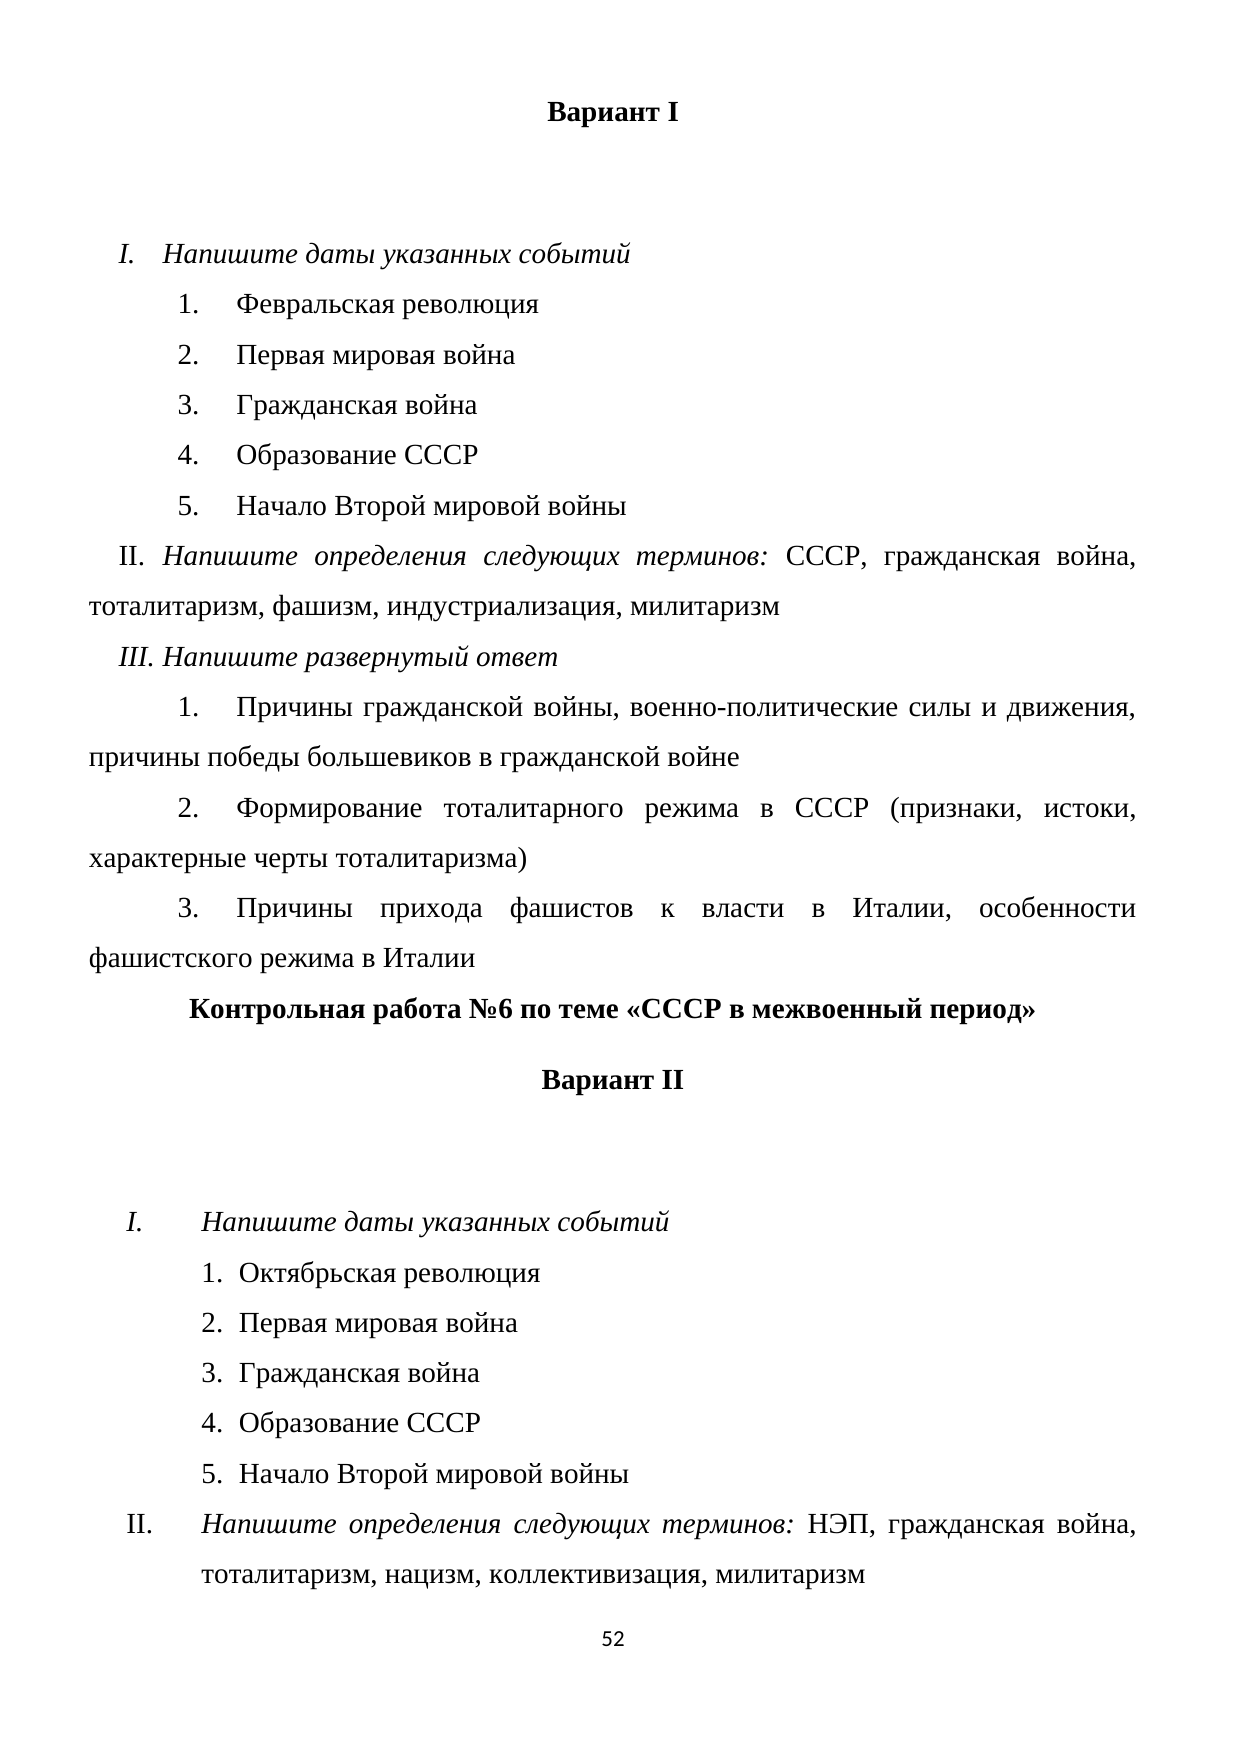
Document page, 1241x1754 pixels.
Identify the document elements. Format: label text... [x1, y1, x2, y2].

list Образование СССР [201, 1406, 1137, 1439]
list Февральская революция [89, 287, 1137, 320]
list Причины прихода фашистов к власти в Италии, особенности фашистского режима в Италии [89, 890, 1137, 974]
list Напишите определения следующих терминов: НЭП, гражданская война, тоталитаризм, нацизм, коллективизация, милитаризм [126, 1506, 1137, 1590]
text Контрольная работа №6 по теме «СССР в межвоенный период» [89, 991, 1137, 1024]
list Формирование тоталитарного режима в СССР (признаки, истоки, характерные черты тоталитаризма) [89, 790, 1137, 873]
list Гражданская война [201, 1355, 1137, 1389]
list Гражданская война [89, 387, 1137, 421]
list Напишите определения следующих терминов: СССР, гражданская война, тоталитаризм, фашизм, индустриализация, милитаризм [89, 538, 1137, 622]
list Начало Второй мировой войны [89, 488, 1137, 521]
list Первая мировая война [201, 1305, 1137, 1338]
list Образование СССР [89, 437, 1137, 471]
list Причины гражданской войны, военно-политические силы и движения, причины победы большевиков в гражданской войне [89, 689, 1137, 773]
list Напишите даты указанных событий [89, 236, 1137, 270]
list Первая мировая война [89, 337, 1137, 370]
list Октябрьская революция [201, 1255, 1137, 1288]
list Начало Второй мировой войны [201, 1456, 1137, 1489]
text Вариант I [89, 94, 1137, 127]
list Напишите развернутый ответ [89, 639, 1137, 672]
list Напишите даты указанных событий [126, 1204, 1137, 1238]
text Вариант II [89, 1062, 1137, 1096]
